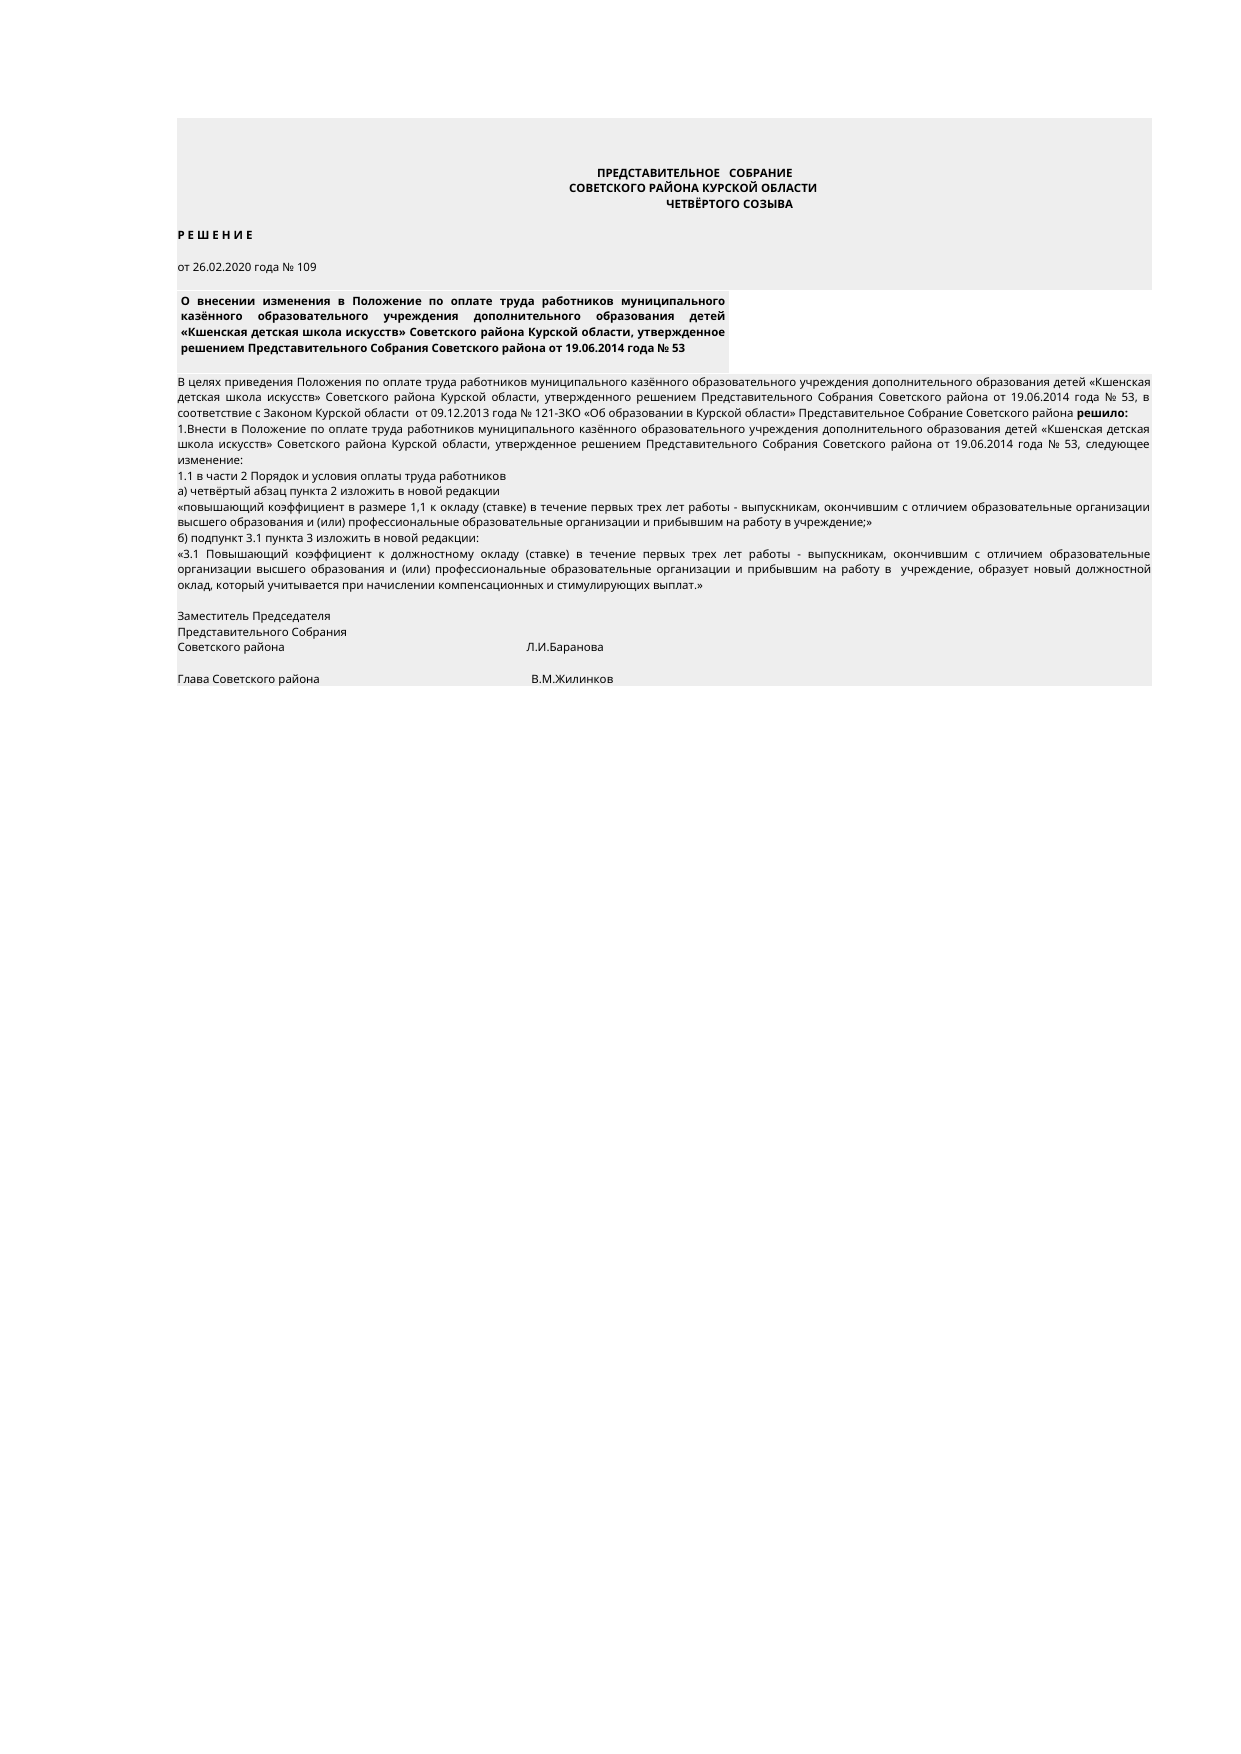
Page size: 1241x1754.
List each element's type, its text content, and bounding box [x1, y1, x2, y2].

text Глава Советского района В.М.Жилинков [177, 671, 1152, 686]
text «повышающий коэффициент в размере 1,1 к окладу (ставке) в течение первых трех лет работы - выпускникам, окончившим с отличием образовательные организации высшего образования и (или) профессиональные образовательные организации и прибывшим на работу в учреждение;» [177, 499, 1152, 530]
text б) подпункт 3.1 пункта 3 изложить в новой редакции: [177, 530, 1152, 546]
text Советского района Л.И.Баранова [177, 639, 1152, 655]
text Заместитель Председателя [177, 608, 1152, 624]
text а) четвёртый абзац пункта 2 изложить в новой редакции [177, 483, 1152, 499]
text Представительного Собрания [177, 624, 1152, 639]
text СОВЕТСКОГО РАЙОНА КУРСКОЙ ОБЛАСТИ [177, 181, 1152, 196]
text от 26.02.2020 года № 109 [177, 259, 1152, 274]
text 1.1 в части 2 Порядок и условия оплаты труда работников [177, 468, 1152, 483]
text 1.Внести в Положение по оплате труда работников муниципального казённого образовательного учреждения дополнительного образования детей «Кшенская детская школа искусств» Советского района Курской области, утвержденное решением Представительного Собрания Советского района от 19.06.2014 года № 53, следующее изменение: [177, 421, 1152, 468]
text ЧЕТВЁРТОГО СОЗЫВА [177, 196, 1152, 212]
text В целях приведения Положения по оплате труда работников муниципального казённого образовательного учреждения дополнительного образования детей «Кшенская детская школа искусств» Советского района Курской области, утвержденного решением Представительного Собрания Советского района от 19.06.2014 года № 53, в соответствие с Законом Курской области от 09.12.2013 года № 121-ЗКО «Об образовании в Курской области» Представительное Собрание Советского района решило: [177, 374, 1152, 421]
text «3.1 Повышающий коэффициент к должностному окладу (ставке) в течение первых трех лет работы - выпускникам, окончившим с отличием образовательные организации высшего образования и (или) профессиональные образовательные организации и прибывшим на работу в учреждение, образует новый должностной оклад, который учитывается при начислении компенсационных и стимулирующих выплат.» [177, 546, 1152, 593]
text Р Е Ш Е Н И Е [177, 227, 1152, 243]
text ПРЕДСТАВИТЕЛЬНОЕ СОБРАНИЕ [177, 165, 1152, 181]
table_header О внесении изменения в Положение по оплате труда работников муниципального казённого образовательного учреждения дополнительного образования детей «Кшенская детская школа искусств» Советского района Курской области, утвержденное решением Представительного Собрания Советского района от 19.06.2014 года № 53 [177, 291, 729, 373]
